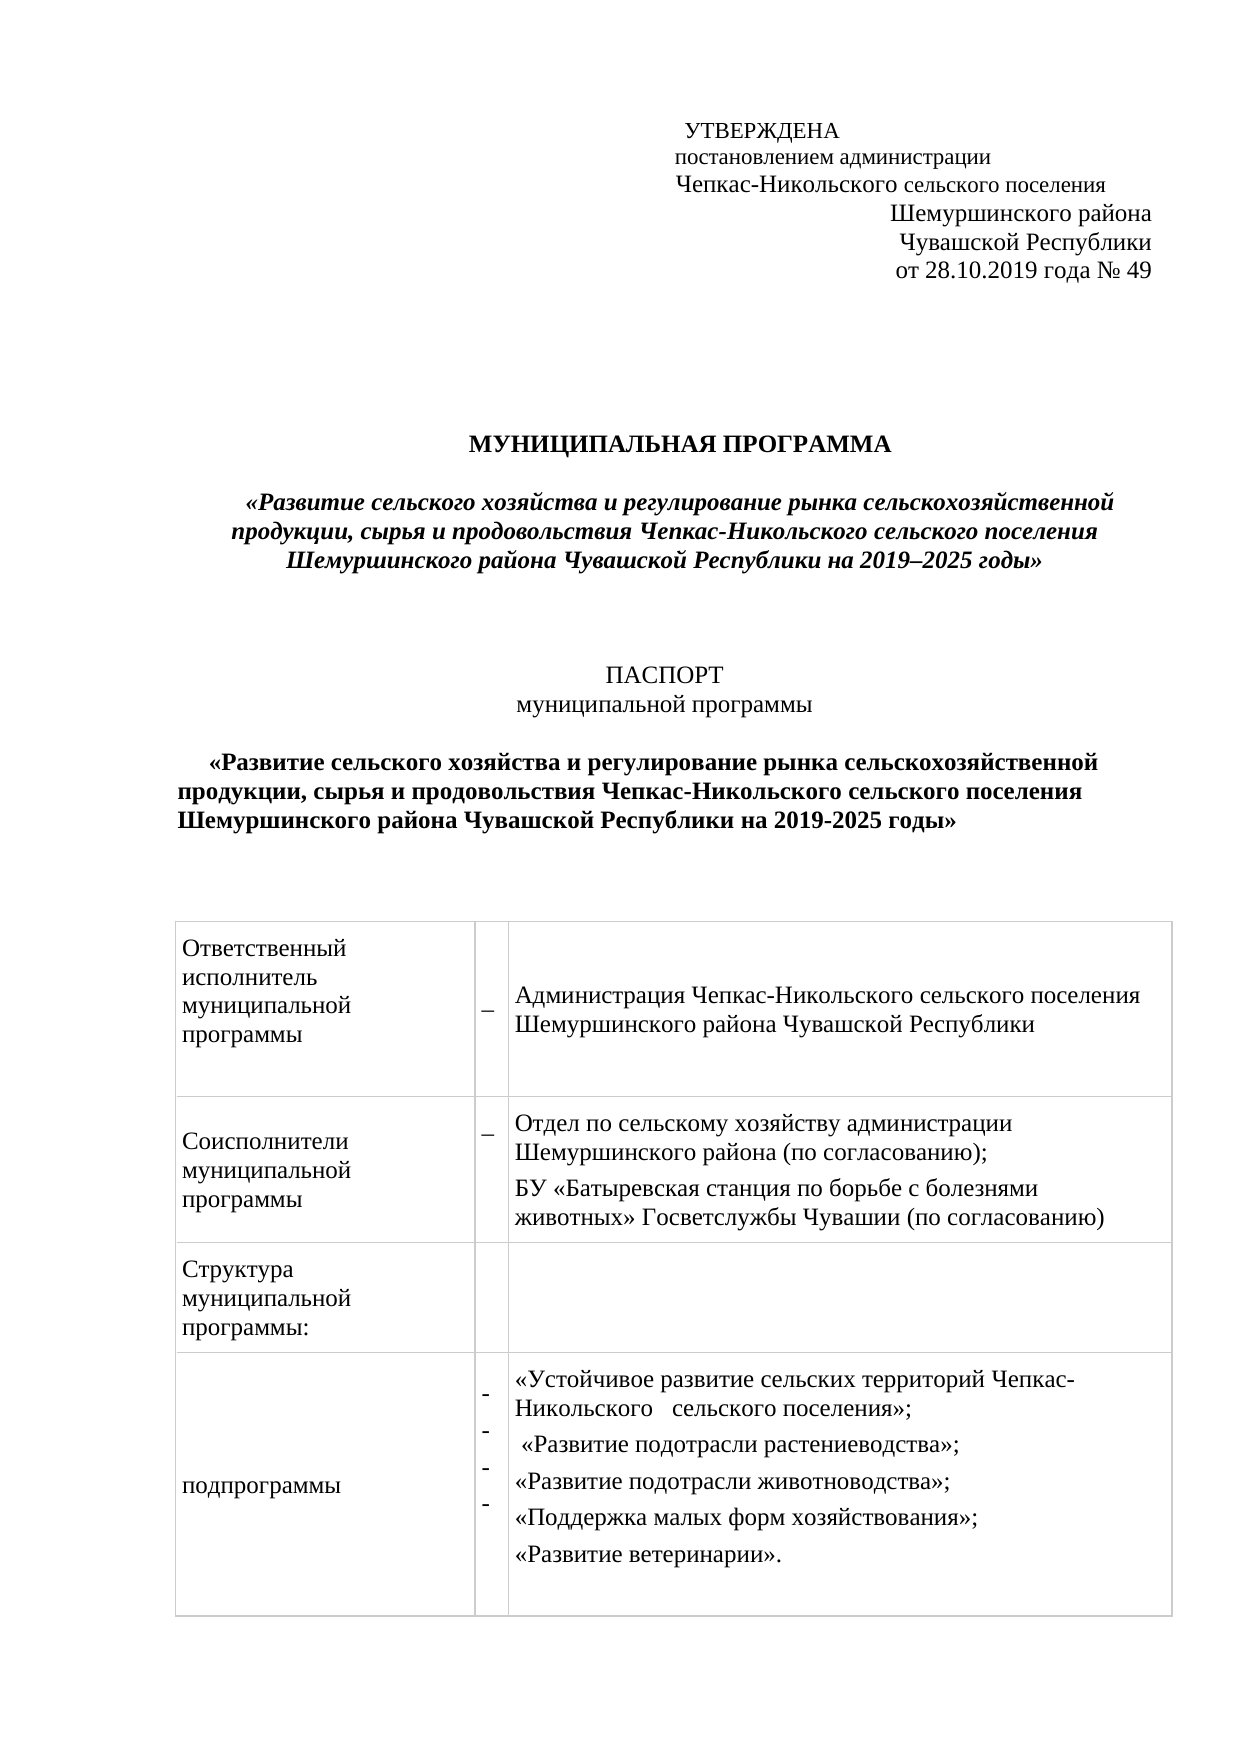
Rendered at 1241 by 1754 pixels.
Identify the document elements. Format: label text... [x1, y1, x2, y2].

text Чувашской Республики [177, 227, 1152, 256]
table_header Администрация Чепкас-Никольского сельского поселения Шемуршинского района Чувашской Республики [509, 922, 1171, 1096]
text УТВЕРЖДЕНА [177, 117, 1152, 143]
text МУНИЦИПАЛЬНАЯ ПРОГРАММА [177, 429, 1152, 458]
table_cell подпрограммы [176, 1353, 474, 1615]
table_cell Соисполнители муниципальной программы [176, 1097, 474, 1242]
table_cell - - - - [476, 1353, 508, 1615]
table_cell [509, 1243, 1171, 1352]
table_cell [476, 1243, 508, 1352]
text Шемуршинского района [177, 198, 1152, 227]
text «Развитие сельского хозяйства и регулирование рынка сельскохозяйственной продукции, сырья и продовольствия Чепкас-Никольского сельского поселения Шемуршинского района Чувашской Республики на 2019–2025 годы» [177, 487, 1152, 573]
text от 28.10.2019 года № 49 [177, 256, 1152, 284]
text ПАСПОРТ [177, 661, 1152, 689]
table_cell «Устойчивое развитие сельских территорий Чепкас-Никольского сельского поселения»; «Развитие подотрасли растениеводства»; «Развитие подотрасли животноводства»; «Поддержка малых форм хозяйствования»; «Развитие ветеринарии». [509, 1353, 1171, 1615]
table_header Ответственный исполнитель муниципальной программы [176, 922, 474, 1096]
text Чепкас-Никольского сельского поселения [177, 169, 1152, 198]
table_header – [476, 922, 508, 1096]
text постановлением администрации [177, 143, 1152, 169]
text муниципальной программы [177, 689, 1152, 718]
table_cell – [476, 1097, 508, 1242]
table_cell Структура муниципальной программы: [176, 1243, 474, 1352]
table_cell Отдел по сельскому хозяйству администрации Шемуршинского района (по согласованию); БУ «Батыревская станция по борьбе с болезнями животных» Госветслужбы Чувашии (по согласованию) [509, 1097, 1171, 1242]
text «Развитие сельского хозяйства и регулирование рынка сельскохозяйственной продукции, сырья и продовольствия Чепкас-Никольского сельского поселения Шемуршинского района Чувашской Республики на 2019-2025 годы» [177, 747, 1152, 833]
